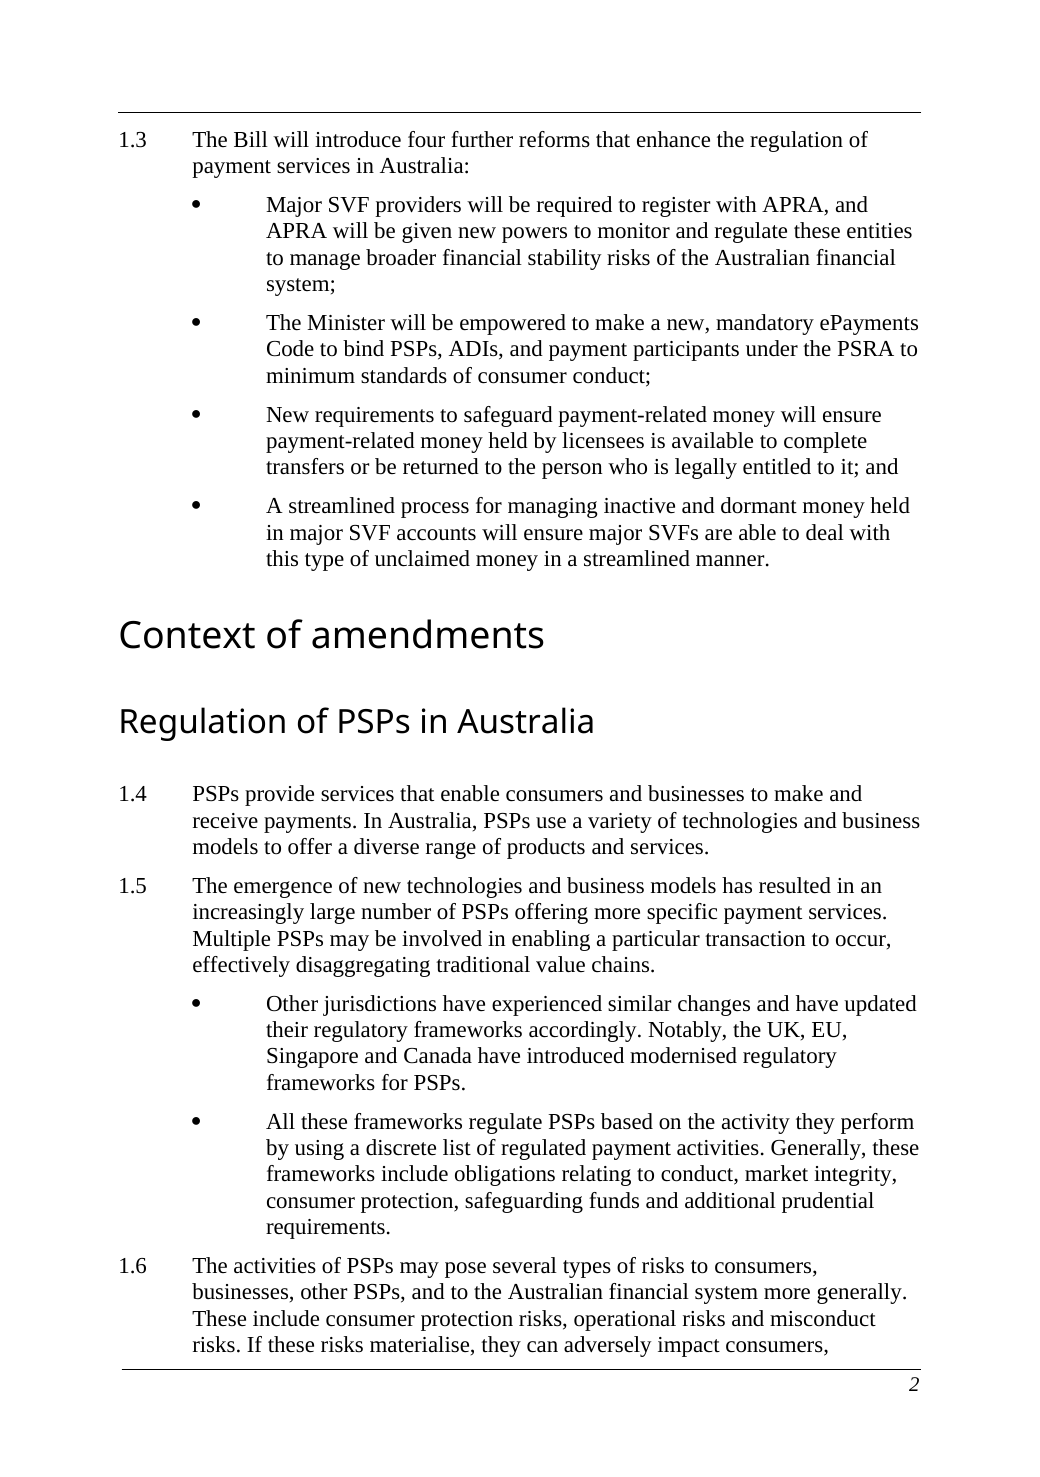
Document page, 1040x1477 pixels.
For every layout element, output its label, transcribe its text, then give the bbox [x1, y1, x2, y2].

text PSPs provide services that enable consumers and businesses to make and receive payments. In Australia, PSPs use a variety of technologies and business models to offer a diverse range of products and services. [118, 780, 921, 859]
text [118, 1252, 921, 1357]
text The Minister will be empowered to make a new, mandatory ePayments Code to bind PSPs, ADIs, and payment participants under the PSRA to minimum standards of consumer conduct; [192, 309, 921, 388]
text New requirements to safeguard payment-related money will ensure payment-related money held by licensees is available to complete transfers or be returned to the person who is legally entitled to it; and [192, 401, 921, 480]
text Other jurisdictions have experienced similar changes and have updated their regulatory frameworks accordingly. Notably, the UK, EU, Singapore and Canada have introduced modernised regulatory frameworks for PSPs. [192, 990, 921, 1095]
text All these frameworks regulate PSPs based on the activity they perform by using a discrete list of regulated payment activities. Generally, these frameworks include obligations relating to conduct, market integrity, consumer protection, safeguarding funds and additional prudential requirements. [192, 1108, 921, 1239]
text A streamlined process for managing inactive and dormant money held in major SVF accounts will ensure major SVFs are able to deal with this type of unclaimed money in a streamlined manner. [192, 492, 921, 571]
subtitle Regulation of PSPs in Australia [118, 697, 921, 743]
text Major SVF providers will be required to register with APRA, and APRA will be given new powers to monitor and regulate these entities to manage broader financial stability risks of the Australian financial system; [192, 191, 921, 297]
text The emergence of new technologies and business models has resulted in an increasingly large number of PSPs offering more specific payment services. Multiple PSPs may be involved in enabling a particular transaction to occur, effectively disaggregating traditional value chains. [118, 872, 921, 977]
text The Bill will introduce four further reforms that enhance the regulation of payment services in Australia: [118, 126, 921, 179]
subtitle Context of amendments [118, 609, 921, 660]
